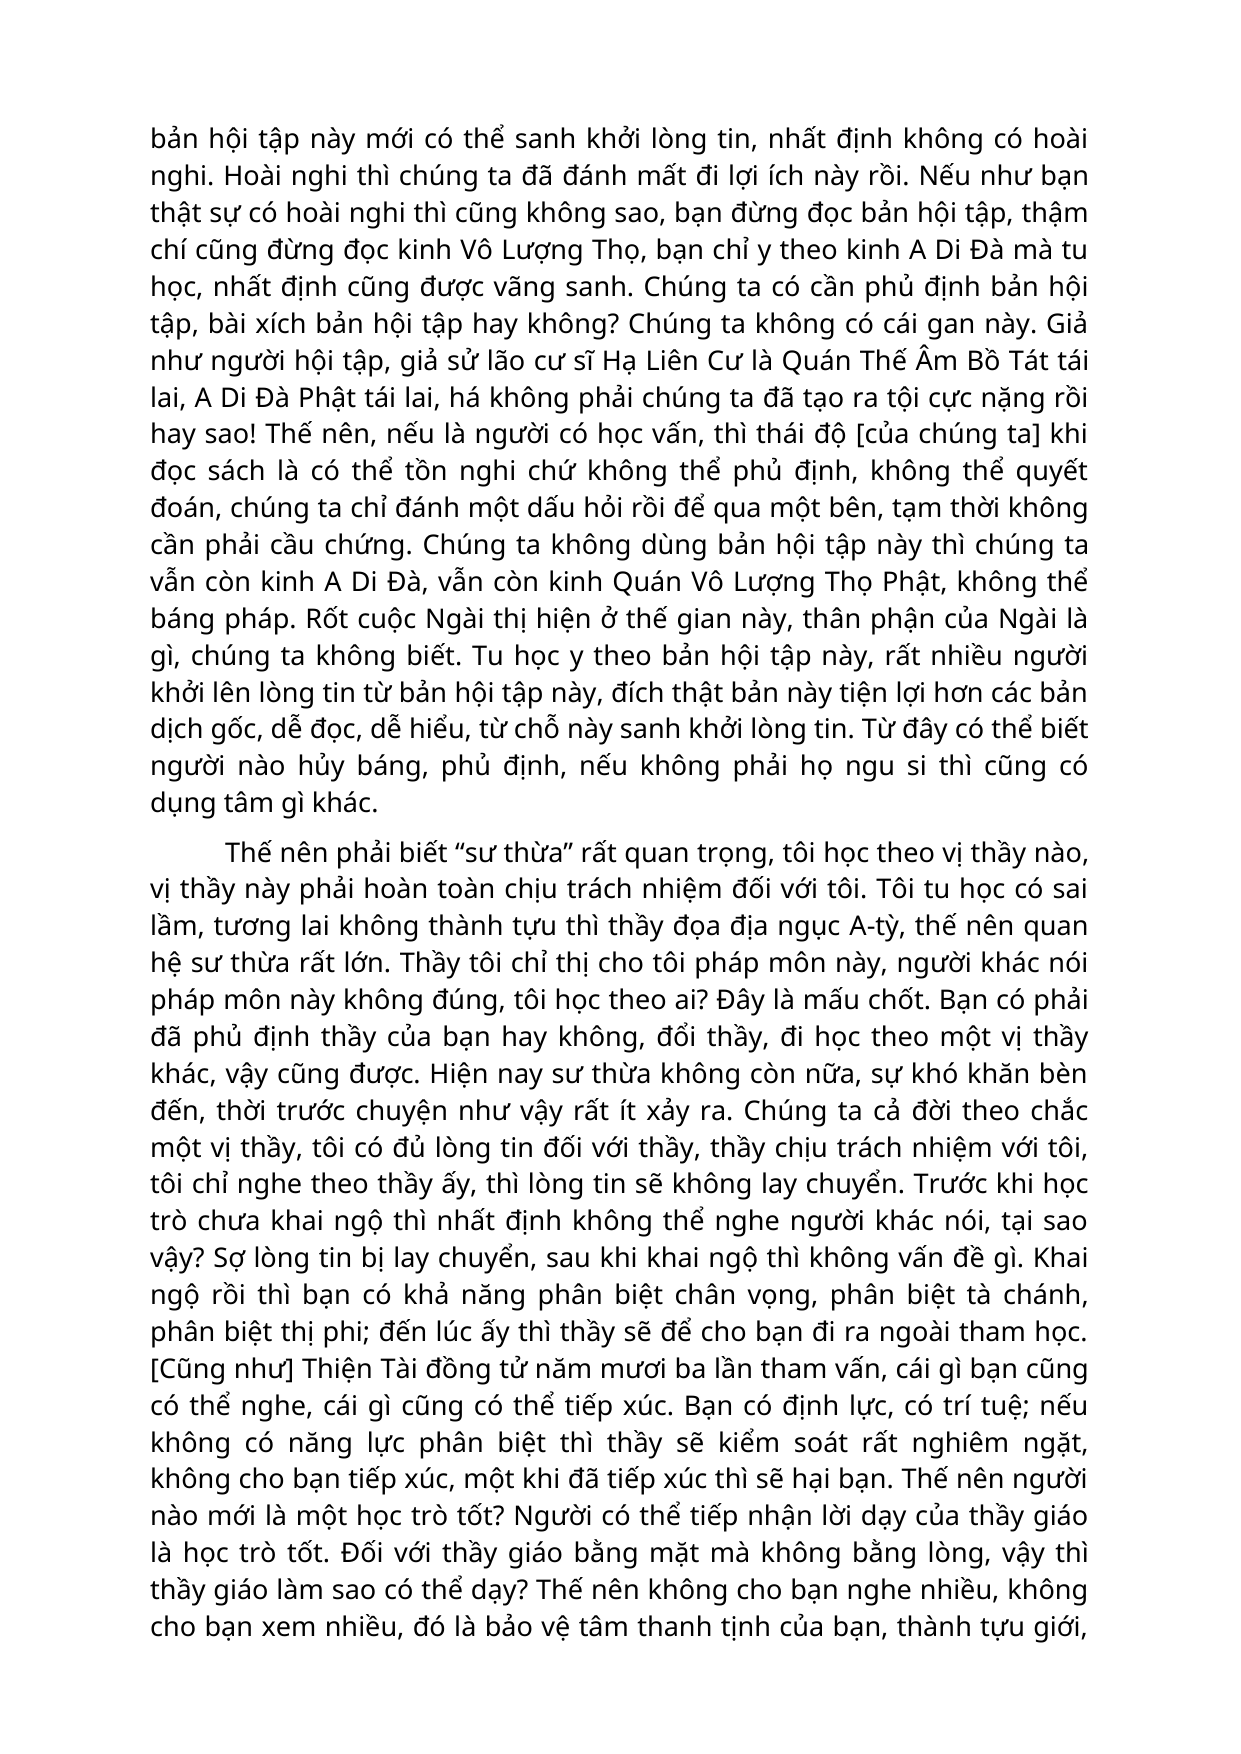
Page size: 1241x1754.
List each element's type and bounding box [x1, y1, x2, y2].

text [150, 120, 1090, 821]
text [150, 833, 1090, 1644]
